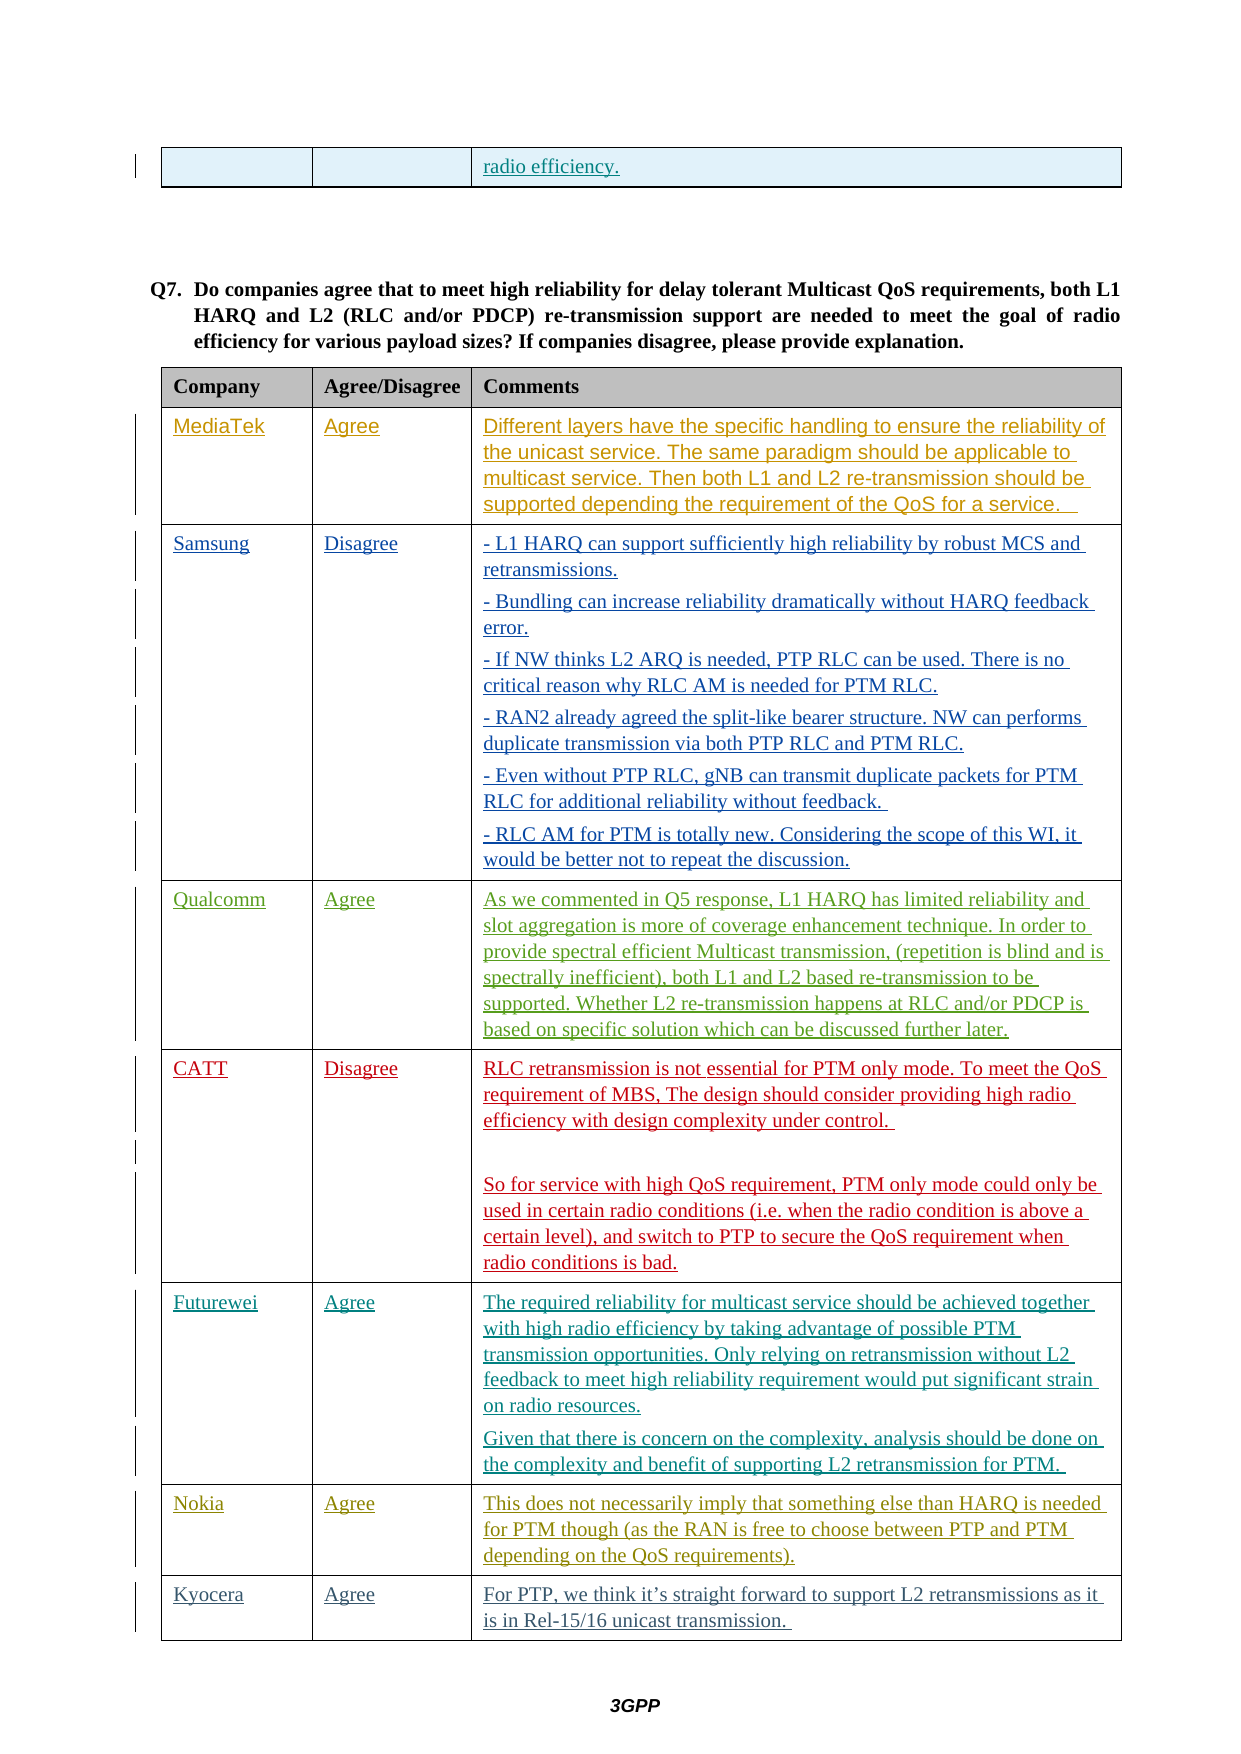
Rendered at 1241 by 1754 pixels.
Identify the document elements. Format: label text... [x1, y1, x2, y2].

table_cell [313, 1050, 471, 1282]
table_cell [313, 1485, 471, 1575]
table_cell [162, 408, 312, 523]
table_cell [162, 525, 312, 879]
table_cell [313, 408, 471, 523]
table_cell [472, 1050, 1121, 1282]
list Do companies agree that to meet high reliability for delay tolerant Multicast QoS requirements, both L1 HARQ and L2 (RLC and/or PDCP) re-transmission support are needed to meet the goal of radio efficiency for various payload sizes? If companies disagree, please provide explanation. [150, 277, 1122, 353]
table_cell [472, 881, 1121, 1049]
table_header Company [162, 368, 312, 407]
table_cell [313, 525, 471, 879]
table_cell [472, 408, 1121, 523]
table_cell [313, 1283, 471, 1484]
table_cell [472, 1485, 1121, 1575]
table_header Agree/Disagree [313, 368, 471, 407]
table_header Comments [472, 368, 1121, 407]
table_cell [162, 1283, 312, 1484]
table_cell [472, 1576, 1121, 1640]
table_cell [162, 1050, 312, 1282]
table_cell [313, 1576, 471, 1640]
table_cell [162, 1485, 312, 1575]
table_cell [162, 1576, 312, 1640]
table_cell [472, 1283, 1121, 1484]
table_cell [162, 881, 312, 1049]
table_cell [313, 881, 471, 1049]
table_cell [472, 525, 1121, 879]
